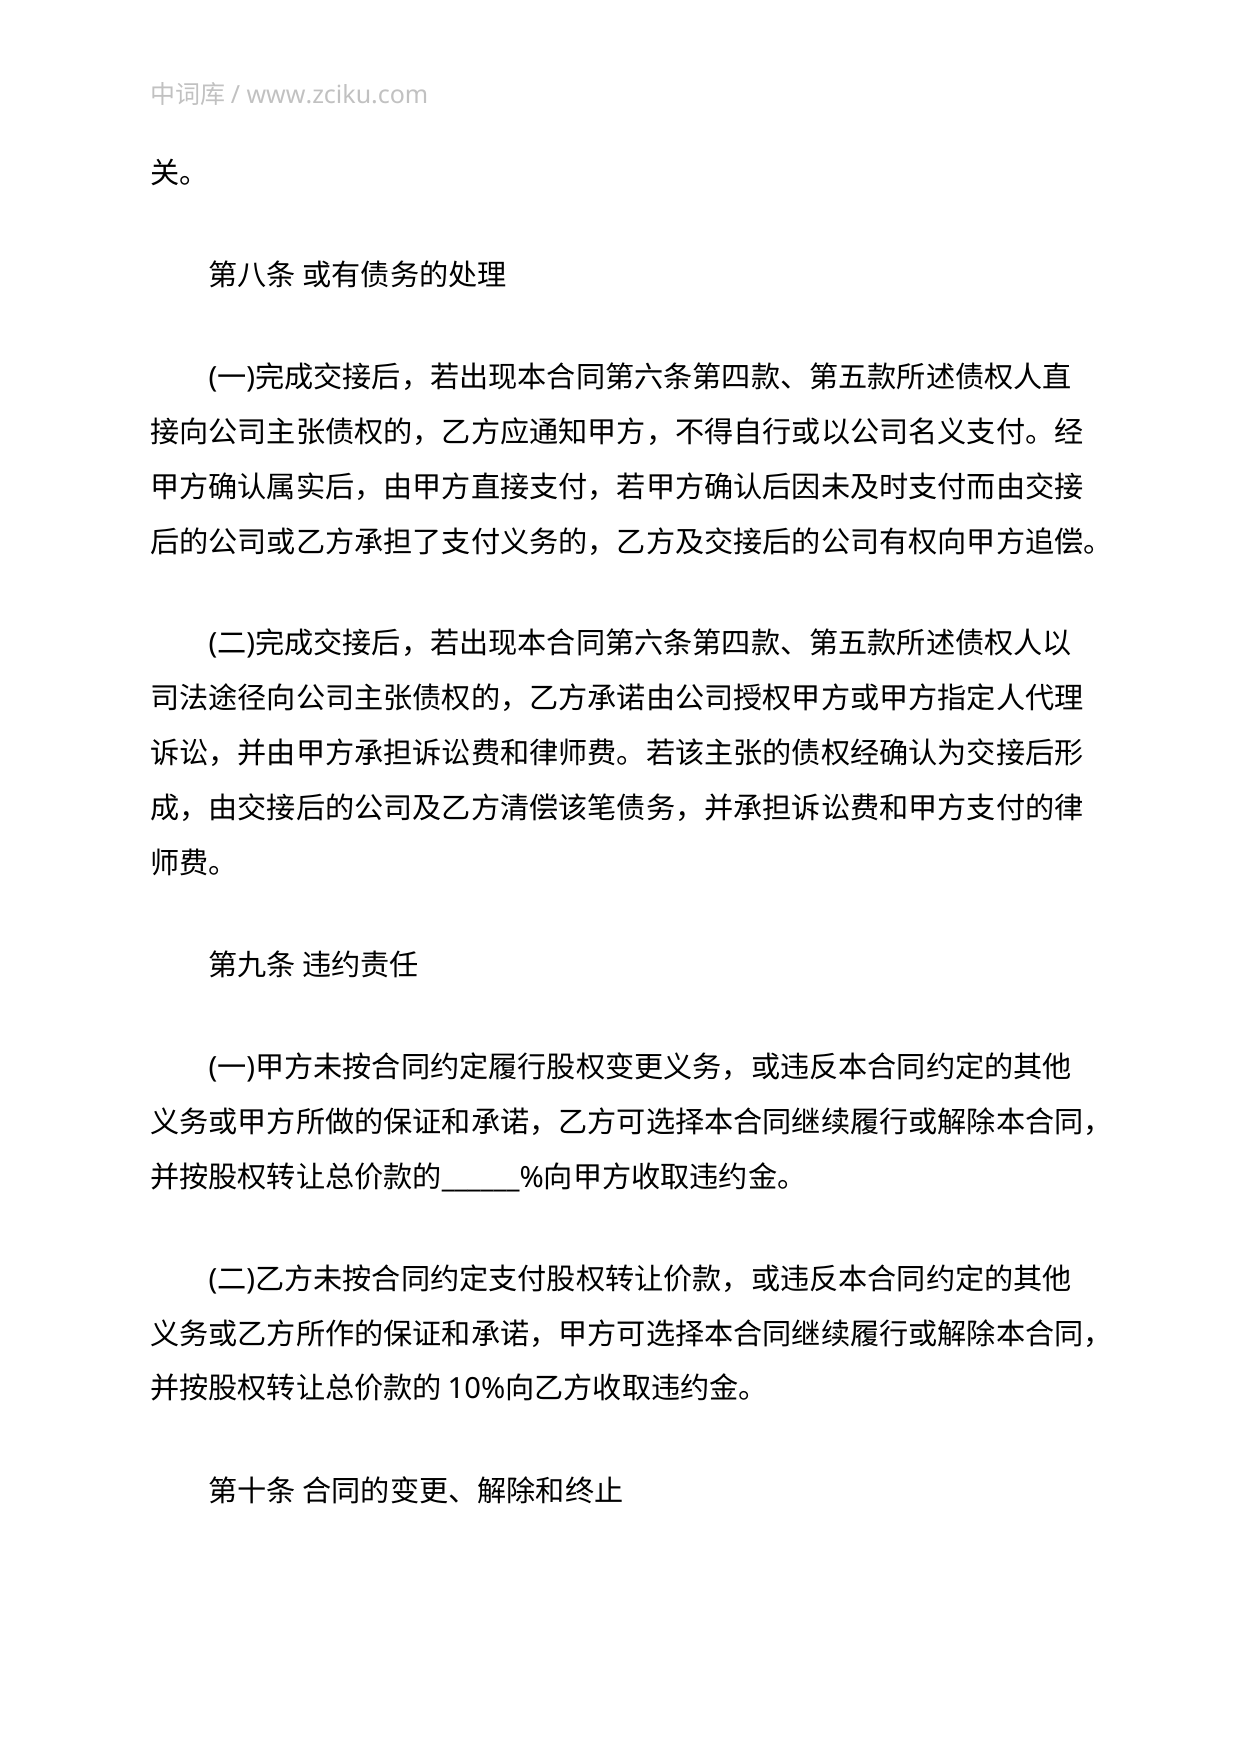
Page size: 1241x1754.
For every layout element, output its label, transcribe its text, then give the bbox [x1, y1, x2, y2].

text 第八条 或有债务的处理 [150, 252, 1090, 294]
text (一)完成交接后，若出现本合同第六条第四款、第五款所述债权人直接向公司主张债权的，乙方应通知甲方，不得自行或以公司名义支付。经甲方确认属实后，由甲方直接支付，若甲方确认后因未及时支付而由交接后的公司或乙方承担了支付义务的，乙方及交接后的公司有权向甲方追偿。 [150, 353, 1090, 561]
text 第九条 违约责任 [150, 942, 1090, 984]
text (二)完成交接后，若出现本合同第六条第四款、第五款所述债权人以司法途径向公司主张债权的，乙方承诺由公司授权甲方或甲方指定人代理诉讼，并由甲方承担诉讼费和律师费。若该主张的债权经确认为交接后形成，由交接后的公司及乙方清偿该笔债务，并承担诉讼费和甲方支付的律师费。 [150, 620, 1090, 882]
text (二)乙方未按合同约定支付股权转让价款，或违反本合同约定的其他义务或乙方所作的保证和承诺，甲方可选择本合同继续履行或解除本合同，并按股权转让总价款的10%向乙方收取违约金。 [150, 1255, 1090, 1407]
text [150, 150, 1090, 192]
text 第十条 合同的变更、解除和终止 [150, 1467, 1090, 1509]
text (一)甲方未按合同约定履行股权变更义务，或违反本合同约定的其他义务或甲方所做的保证和承诺，乙方可选择本合同继续履行或解除本合同，并按股权转让总价款的______%向甲方收取违约金。 [150, 1043, 1090, 1196]
